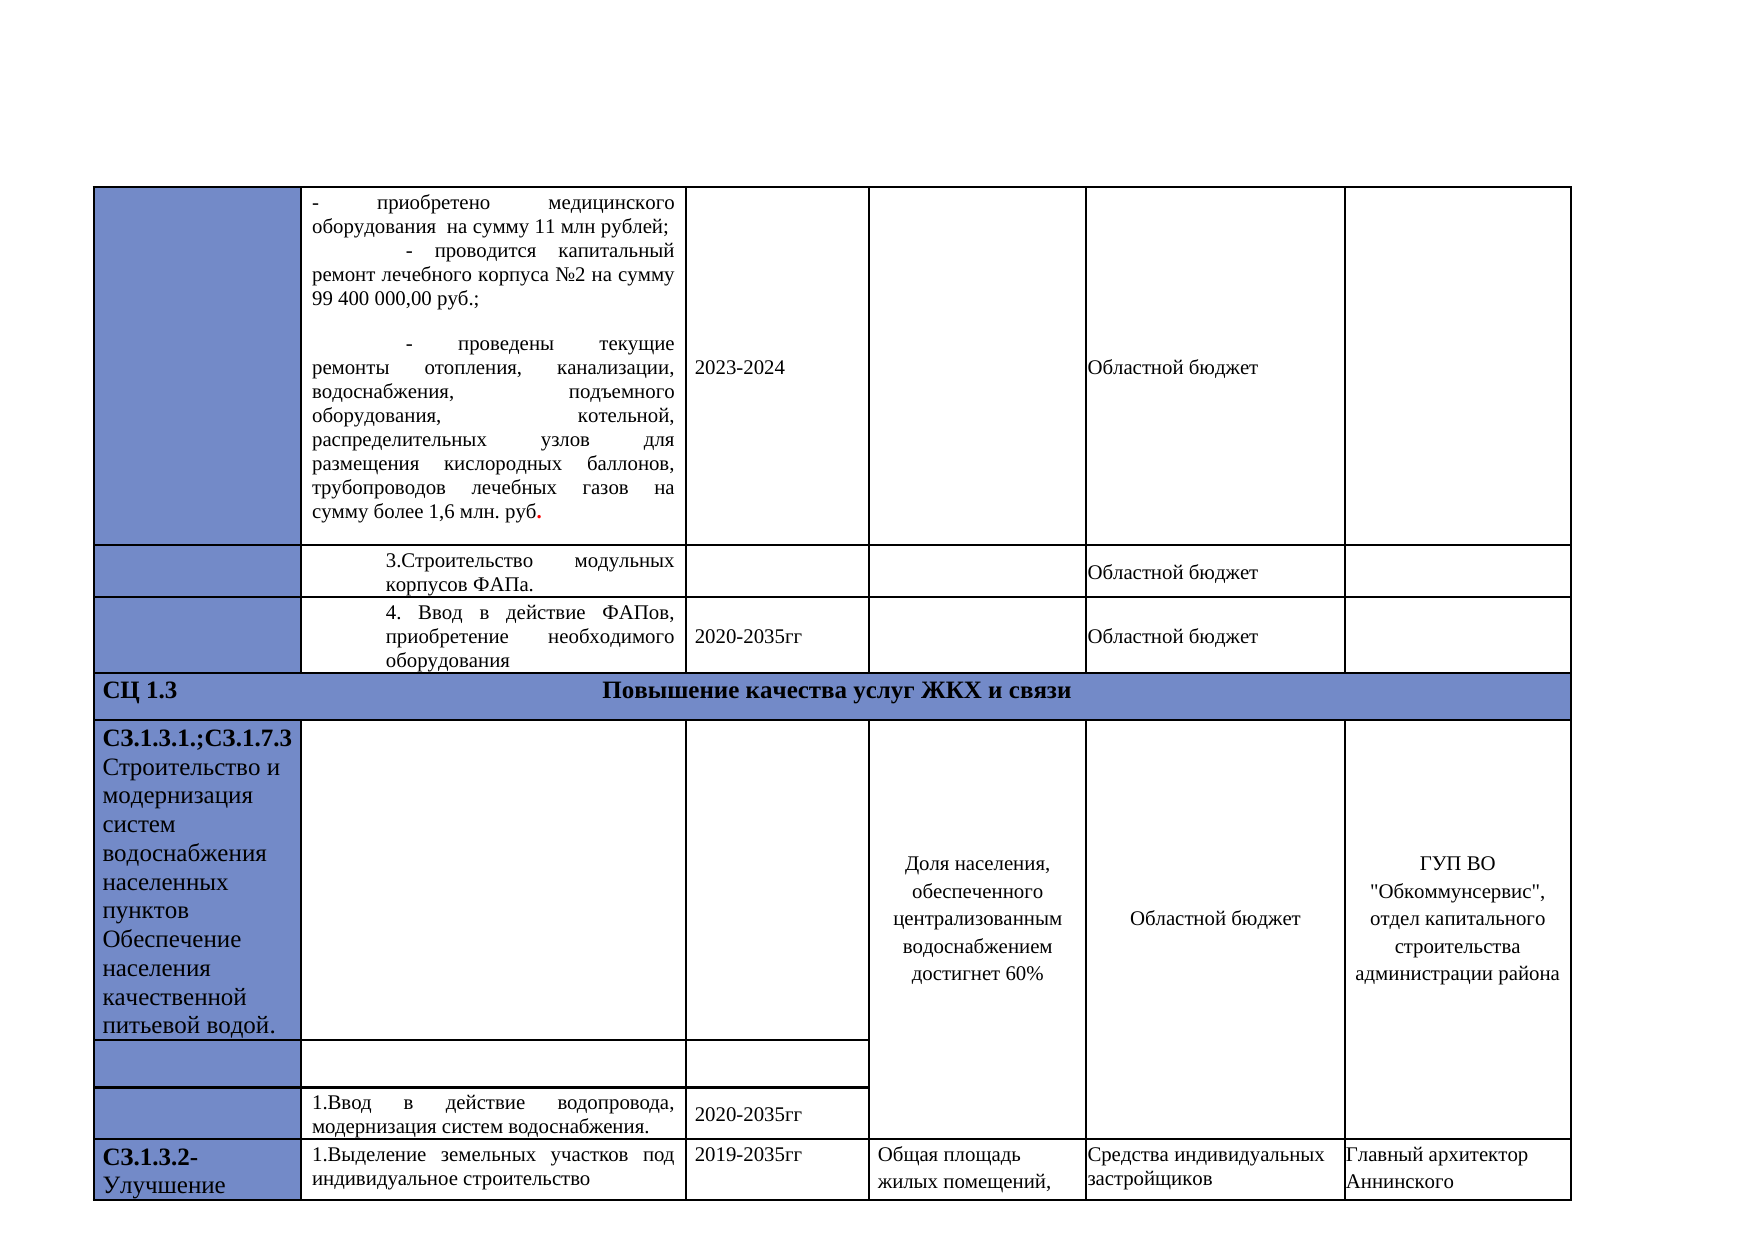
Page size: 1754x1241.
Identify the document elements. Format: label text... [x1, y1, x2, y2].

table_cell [302, 1140, 685, 1199]
table_cell 2020-2035гг [687, 1089, 868, 1138]
table_cell [95, 546, 300, 596]
table_cell Областной бюджет [1087, 598, 1344, 672]
table_cell [302, 721, 685, 1039]
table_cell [1346, 1140, 1570, 1199]
table_cell [870, 598, 1085, 672]
table_cell [95, 1041, 300, 1086]
table_cell Областной бюджет [1087, 188, 1344, 544]
table_cell 2020-2035гг [687, 598, 868, 672]
table_cell ГУП ВО "Обкоммунсервис", отдел капитального строительства администрации района [1346, 721, 1570, 1138]
table_cell СЗ.1.3.1.;СЗ.1.7.3 Строительство и модернизация систем водоснабжения населенных пунктов Обеспечение населения качественной питьевой водой. [95, 721, 300, 1039]
table_cell Областной бюджет [1087, 721, 1344, 1138]
table_cell 3.Строительство модульных корпусов ФАПа. [302, 546, 685, 596]
table_cell Областной бюджет [1087, 546, 1344, 596]
table_cell [302, 1041, 685, 1086]
table_cell [95, 598, 300, 672]
table_cell СЦ 1.3 Повышение качества услуг ЖКХ и связи [95, 674, 1570, 719]
table_cell [687, 1041, 868, 1086]
table_cell Доля населения, обеспеченного централизованным водоснабжением достигнет 60% [870, 721, 1085, 1138]
table_cell [870, 188, 1085, 544]
table_cell [1346, 546, 1570, 596]
table_cell [1346, 598, 1570, 672]
table_cell [870, 546, 1085, 596]
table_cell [1087, 1140, 1344, 1199]
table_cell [95, 1140, 300, 1199]
table_cell - приобретено медицинского оборудования на сумму 11 млн рублей; - проводится капитальный ремонт лечебного корпуса №2 на сумму 99 400 000,00 руб.; - проведены текущие ремонты отопления, канализации, водоснабжения, подъемного оборудования, котельной, распределительных узлов для размещения кислородных баллонов, трубопроводов лечебных газов на сумму более 1,6 млн. руб. [302, 188, 685, 544]
table_cell [687, 546, 868, 596]
table_cell [95, 1089, 300, 1138]
table_cell [95, 188, 300, 544]
table_cell 2023-2024 [687, 188, 868, 544]
table_cell [687, 721, 868, 1039]
table_cell 1.Ввод в действие водопровода, модернизация систем водоснабжения. [302, 1089, 685, 1138]
table_cell [1346, 188, 1570, 544]
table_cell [870, 1140, 1085, 1199]
table_cell 4. Ввод в действие ФАПов, приобретение необходимого оборудования [302, 598, 685, 672]
table_cell 2019-2035гг [687, 1140, 868, 1199]
